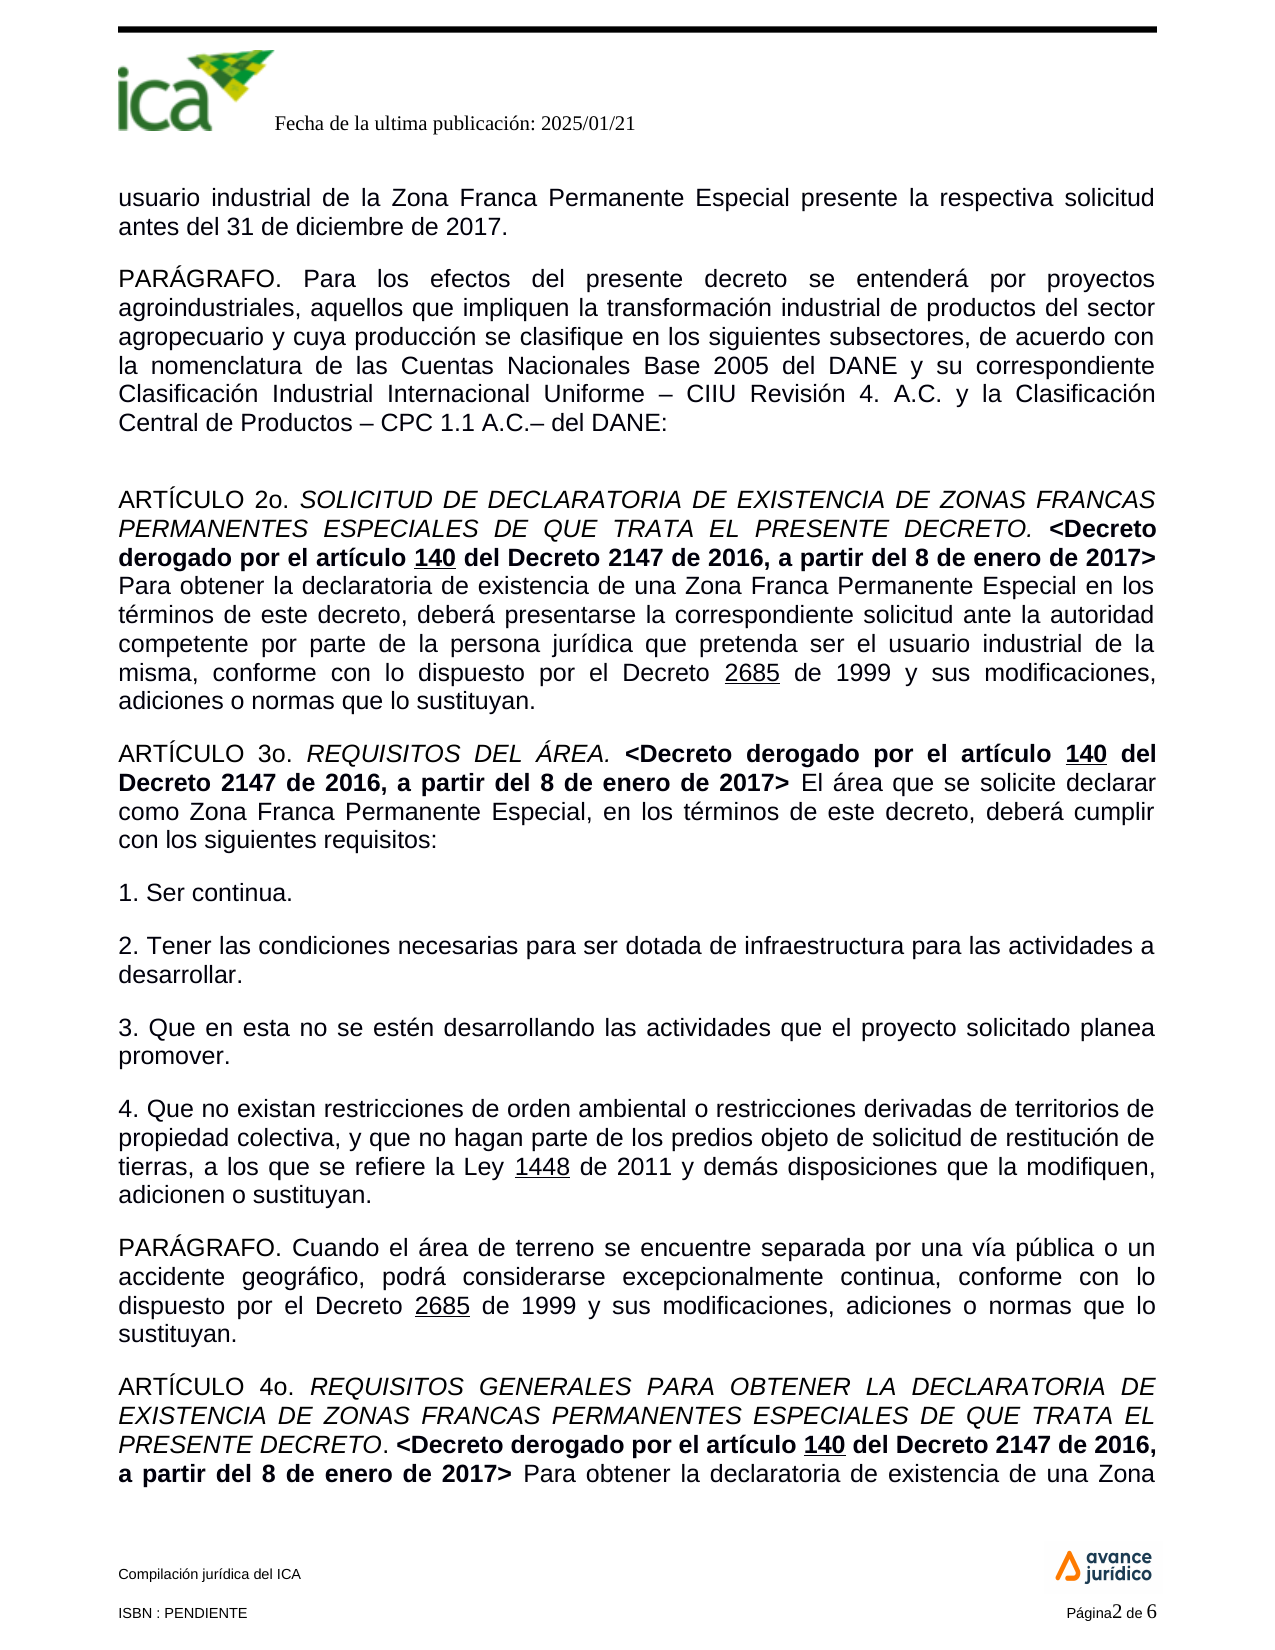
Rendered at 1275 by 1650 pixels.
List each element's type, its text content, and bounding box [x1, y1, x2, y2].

text PARÁGRAFO. Para los efectos del presente decreto se entenderá por proyectos agroindustriales, aquellos que impliquen la transformación industrial de productos del sector agropecuario y cuya producción se clasifique en los siguientes subsectores, de acuerdo con la nomenclatura de las Cuentas Nacionales Base 2005 del DANE y su correspondiente Clasificación Industrial Internacional Uniforme – CIIU Revisión 4. A.C. y la Clasificación Central de Productos – CPC 1.1 A.C.– del DANE: [118, 264, 1157, 437]
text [118, 1372, 1157, 1487]
text &$ARTÍCULO 2o. SOLICITUD DE DECLARATORIA DE EXISTENCIA DE ZONAS FRANCAS PERMANENTES ESPECIALES DE QUE TRATA EL PRESENTE DECRETO. <Decreto derogado por el artículo 140 del Decreto 2147 de 2016, a partir del 8 de enero de 2017> Para obtener la declaratoria de existencia de una Zona Franca Permanente Especial en los términos de este decreto, deberá presentarse la correspondiente solicitud ante la autoridad competente por parte de la persona jurídica que pretenda ser el usuario industrial de la misma, conforme con lo dispuesto por el Decreto 2685 de 1999 y sus modificaciones, adiciones o normas que lo sustituyan. [118, 485, 1157, 715]
text PARÁGRAFO. Cuando el área de terreno se encuentre separada por una vía pública o un accidente geográfico, podrá considerarse excepcionalmente continua, conforme con lo dispuesto por el Decreto 2685 de 1999 y sus modificaciones, adiciones o normas que lo sustituyan. [118, 1233, 1157, 1348]
text 2. Tener las condiciones necesarias para ser dotada de infraestructura para las actividades a desarrollar. [118, 931, 1157, 988]
text 1. Ser continua. [118, 878, 1157, 907]
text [118, 183, 1157, 240]
text 4. Que no existan restricciones de orden ambiental o restricciones derivadas de territorios de propiedad colectiva, y que no hagan parte de los predios objeto de solicitud de restitución de tierras, a los que se refiere la Ley 1448 de 2011 y demás disposiciones que la modifiquen, adicionen o sustituyan. [118, 1094, 1157, 1209]
text &$ARTÍCULO 3o. REQUISITOS DEL ÁREA. <Decreto derogado por el artículo 140 del Decreto 2147 de 2016, a partir del 8 de enero de 2017> El área que se solicite declarar como Zona Franca Permanente Especial, en los términos de este decreto, deberá cumplir con los siguientes requisitos: [118, 739, 1157, 854]
text 3. Que en esta no se estén desarrollando las actividades que el proyecto solicitado planea promover. [118, 1013, 1157, 1070]
